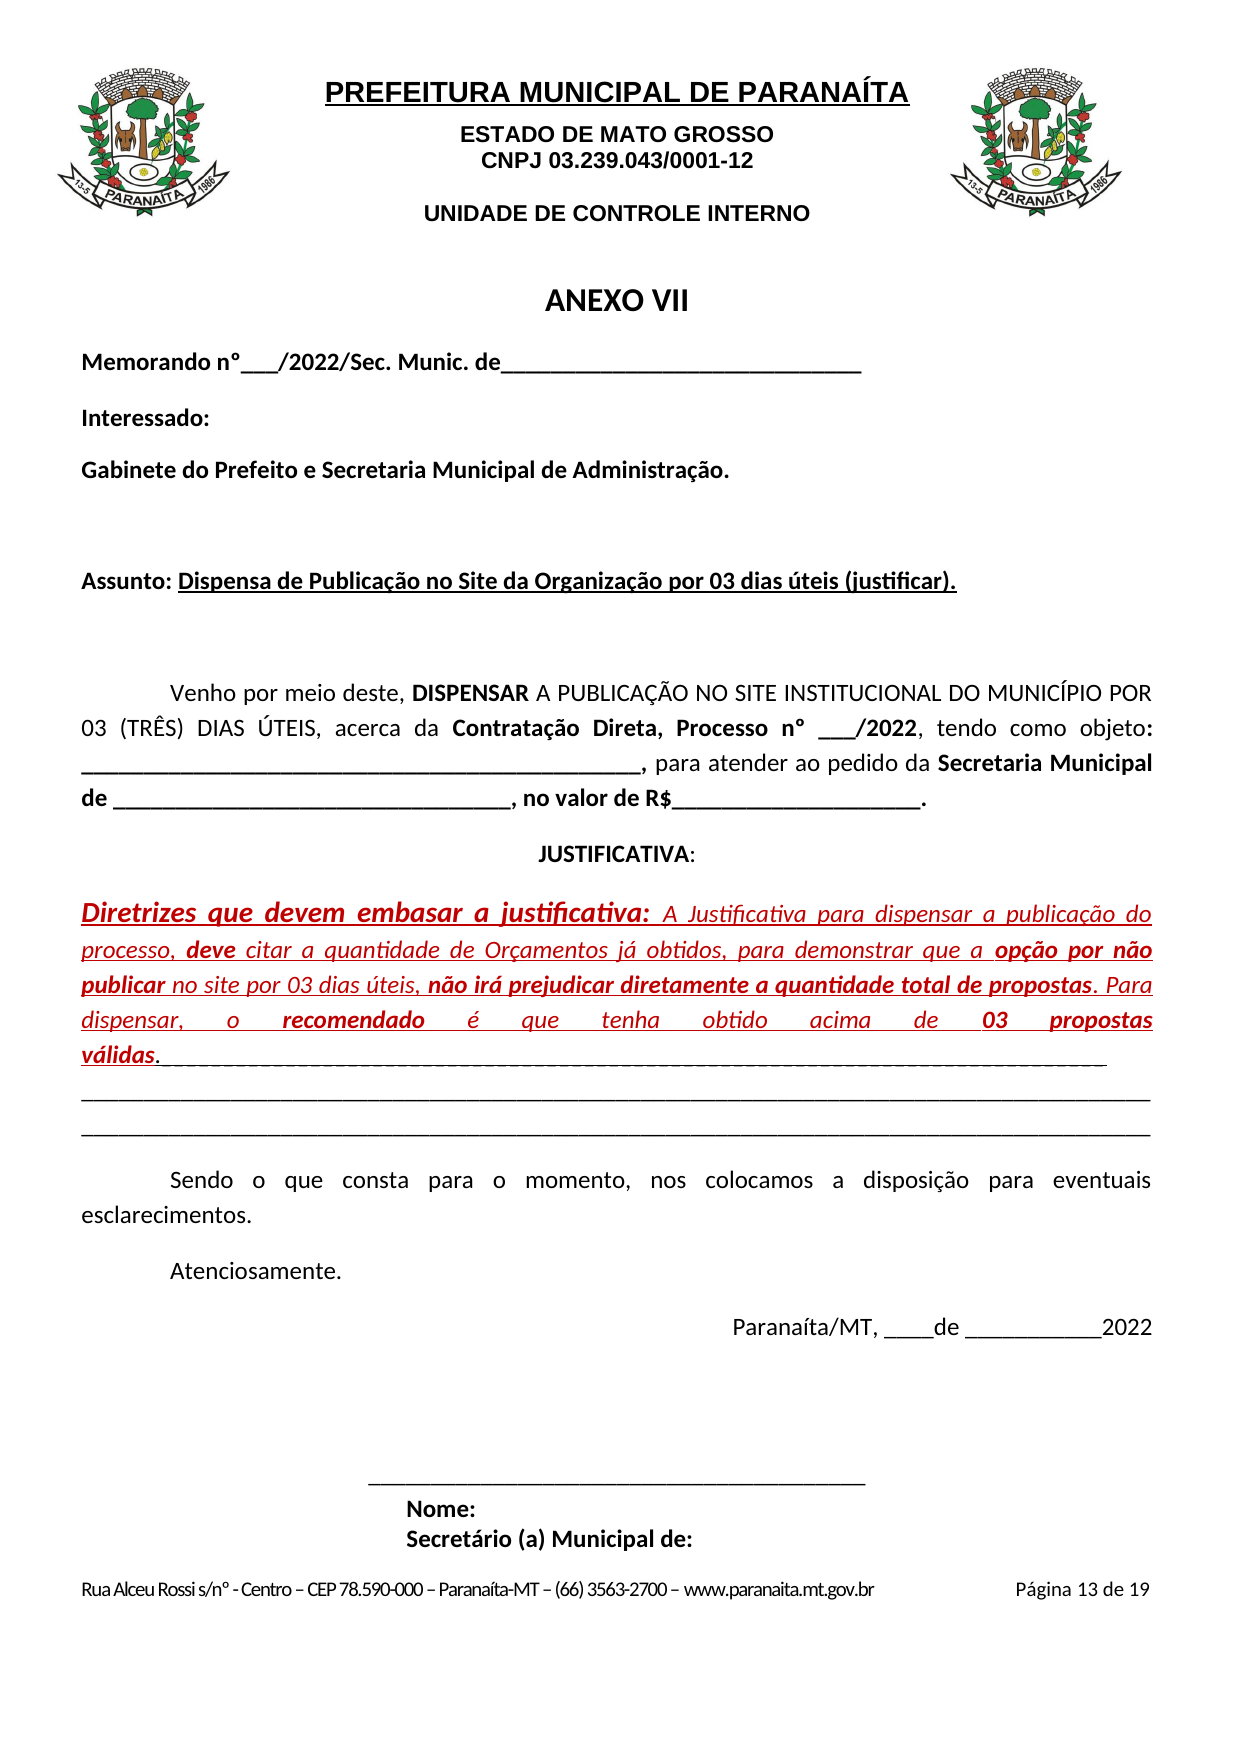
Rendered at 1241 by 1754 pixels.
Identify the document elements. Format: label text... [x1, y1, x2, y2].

text JUSTIFICATIVA: [81, 838, 1153, 868]
text Diretrizes que devem embasar a justificativa: A Justificativa para dispensar a publicação do processo, deve citar a quantidade de Orçamentos já obtidos, para demonstrar que a opção por não publicar no site por 03 dias úteis, não irá prejudicar diretamente a quantidade total de propostas. Para dispensar, o recomendado é que tenha obtido acima de 03 propostas válidas.____________________________________________________________________________ ____________________________________________________________________________________________________________________________________________________________________________ [81, 1031, 1153, 1139]
text ________________________________________ [81, 1458, 1153, 1488]
text Atenciosamente. [81, 1256, 1153, 1286]
picture [55, 66, 231, 219]
picture [948, 66, 1123, 219]
text Secretário (a) Municipal de: [81, 1523, 1153, 1554]
text Interessado: [81, 402, 1153, 433]
text ANEXO VII [81, 279, 1153, 320]
text Diretrizes que devem embasar a justificativa: A Justificativa para dispensar a publicação do processo, deve citar a quantidade de Orçamentos já obtidos, para demonstrar que a opção por não publicar no site por 03 dias úteis, não irá prejudicar diretamente a quantidade total de propostas. Para dispensar, o recomendado é que tenha obtido acima de 03 propostas válidas.____________________________________________________________________________ ____________________________________________________________________________________________________________________________________________________________________________ [81, 894, 1153, 995]
text Venho por meio deste, DISPENSAR A PUBLICAÇÃO NO SITE INSTITUCIONAL DO MUNICÍPIO POR 03 (TRÊS) DIAS ÚTEIS, acerca da Contratação Direta, Processo nº ___/2022, tendo como objeto: _____________________________________________, para atender ao pedido da Secretaria Municipal de ________________________________, no valor de R$____________________. [81, 677, 1153, 813]
text Sendo o que consta para o momento, nos colocamos a disposição para eventuais esclarecimentos. [81, 1165, 1153, 1230]
text Assunto: Dispensa de Publicação no Site da Organização por 03 dias úteis (justificar). [81, 565, 1153, 596]
text Gabinete do Prefeito e Secretaria Municipal de Administração. [81, 454, 1153, 484]
text Nome: [81, 1493, 1153, 1523]
text Memorando nº___/2022/Sec. Munic. de_____________________________ [81, 347, 1153, 377]
text Paranaíta/MT, ____de ___________2022 [81, 1311, 1153, 1342]
